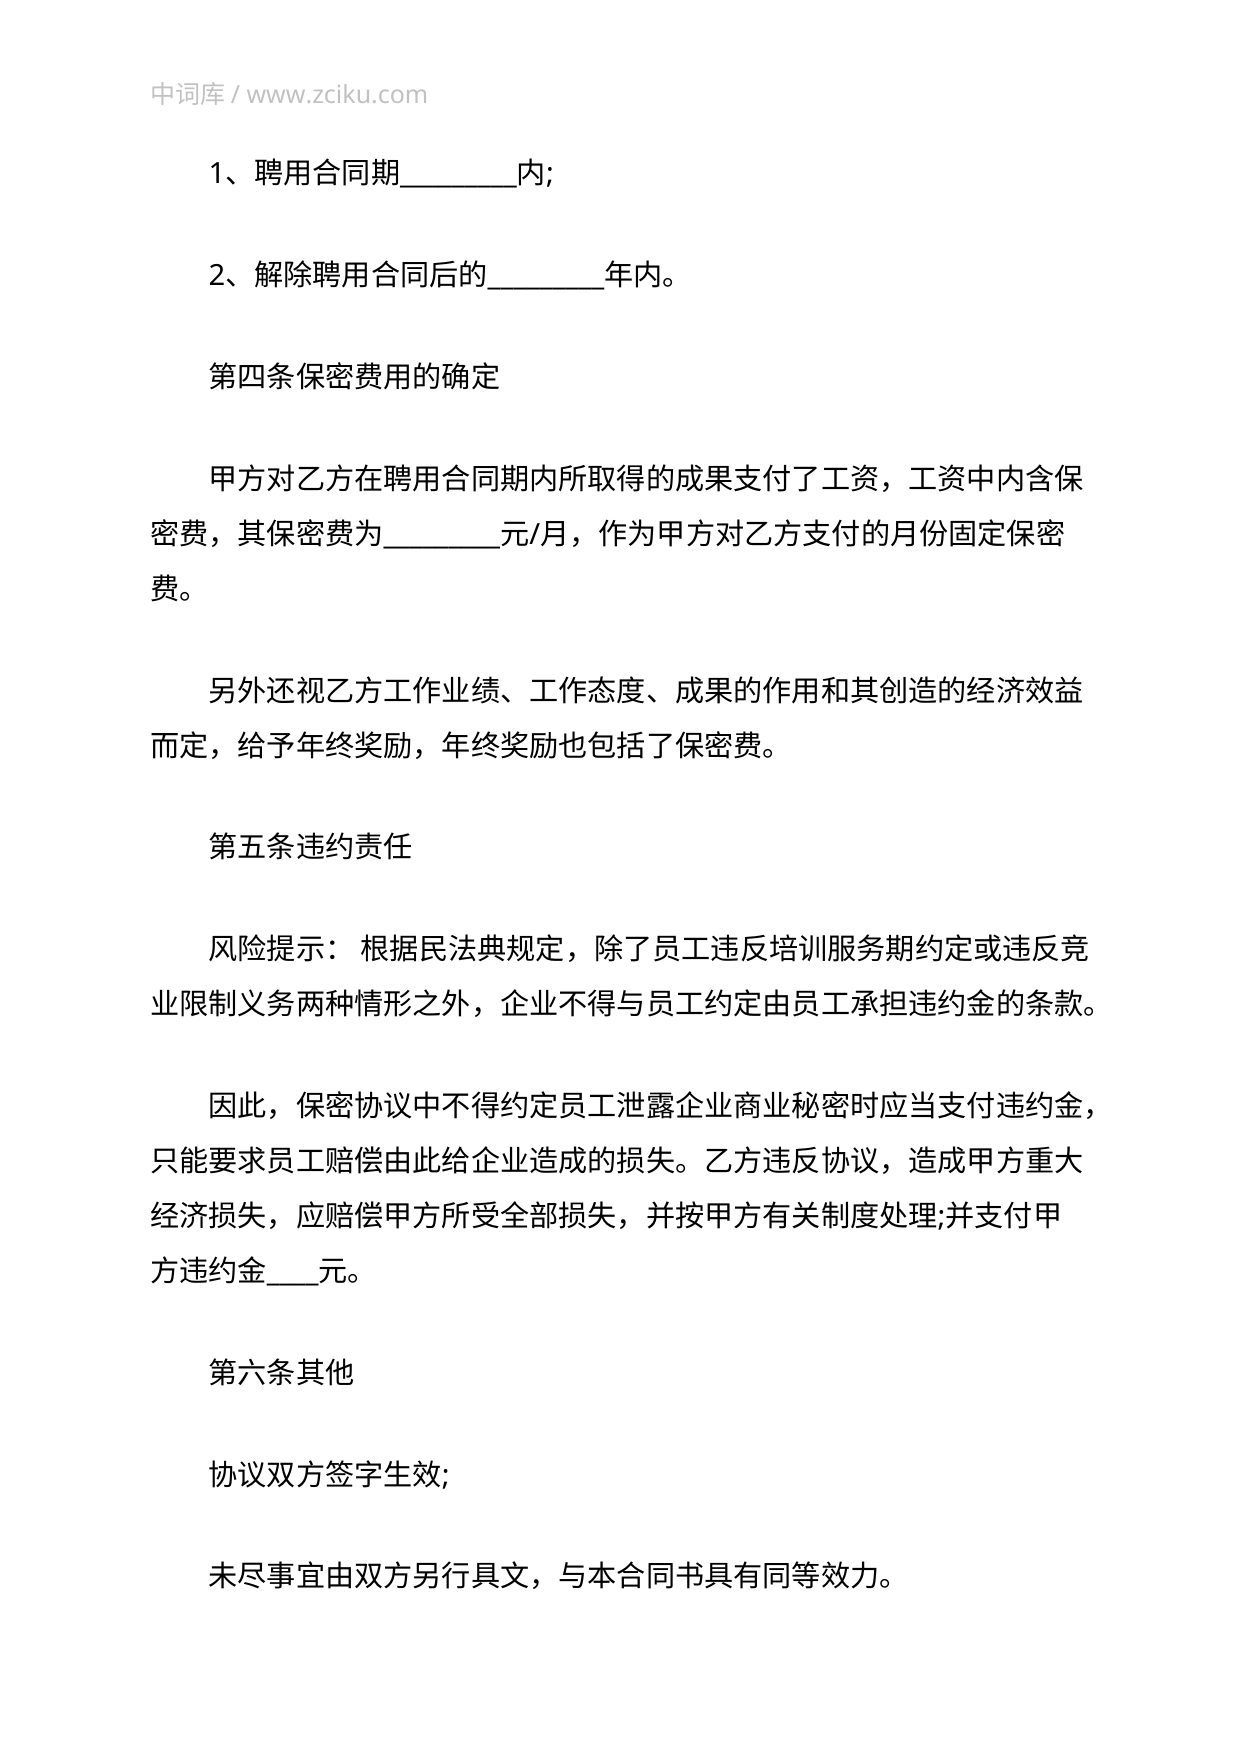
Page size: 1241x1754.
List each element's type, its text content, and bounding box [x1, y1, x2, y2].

text 甲方对乙方在聘用合同期内所取得的成果支付了工资，工资中内含保密费，其保密费为_________元/月，作为甲方对乙方支付的月份固定保密费。 [150, 456, 1090, 608]
text 风险提示： 根据民法典规定，除了员工违反培训服务期约定或违反竞业限制义务两种情形之外，企业不得与员工约定由员工承担违约金的条款。 [150, 926, 1090, 1023]
text 第六条其他 [150, 1349, 1090, 1392]
text 未尽事宜由双方另行具文，与本合同书具有同等效力。 [150, 1553, 1090, 1595]
text 第五条违约责任 [150, 824, 1090, 866]
text 1、聘用合同期_________内; [150, 150, 1090, 192]
text 另外还视乙方工作业绩、工作态度、成果的作用和其创造的经济效益而定，给予年终奖励，年终奖励也包括了保密费。 [150, 667, 1090, 764]
text 因此，保密协议中不得约定员工泄露企业商业秘密时应当支付违约金，只能要求员工赔偿由此给企业造成的损失。乙方违反协议，造成甲方重大经济损失，应赔偿甲方所受全部损失，并按甲方有关制度处理;并支付甲方违约金____元。 [150, 1082, 1090, 1290]
text 协议双方签字生效; [150, 1451, 1090, 1493]
text 2、解除聘用合同后的_________年内。 [150, 252, 1090, 294]
text 第四条保密费用的确定 [150, 354, 1090, 396]
